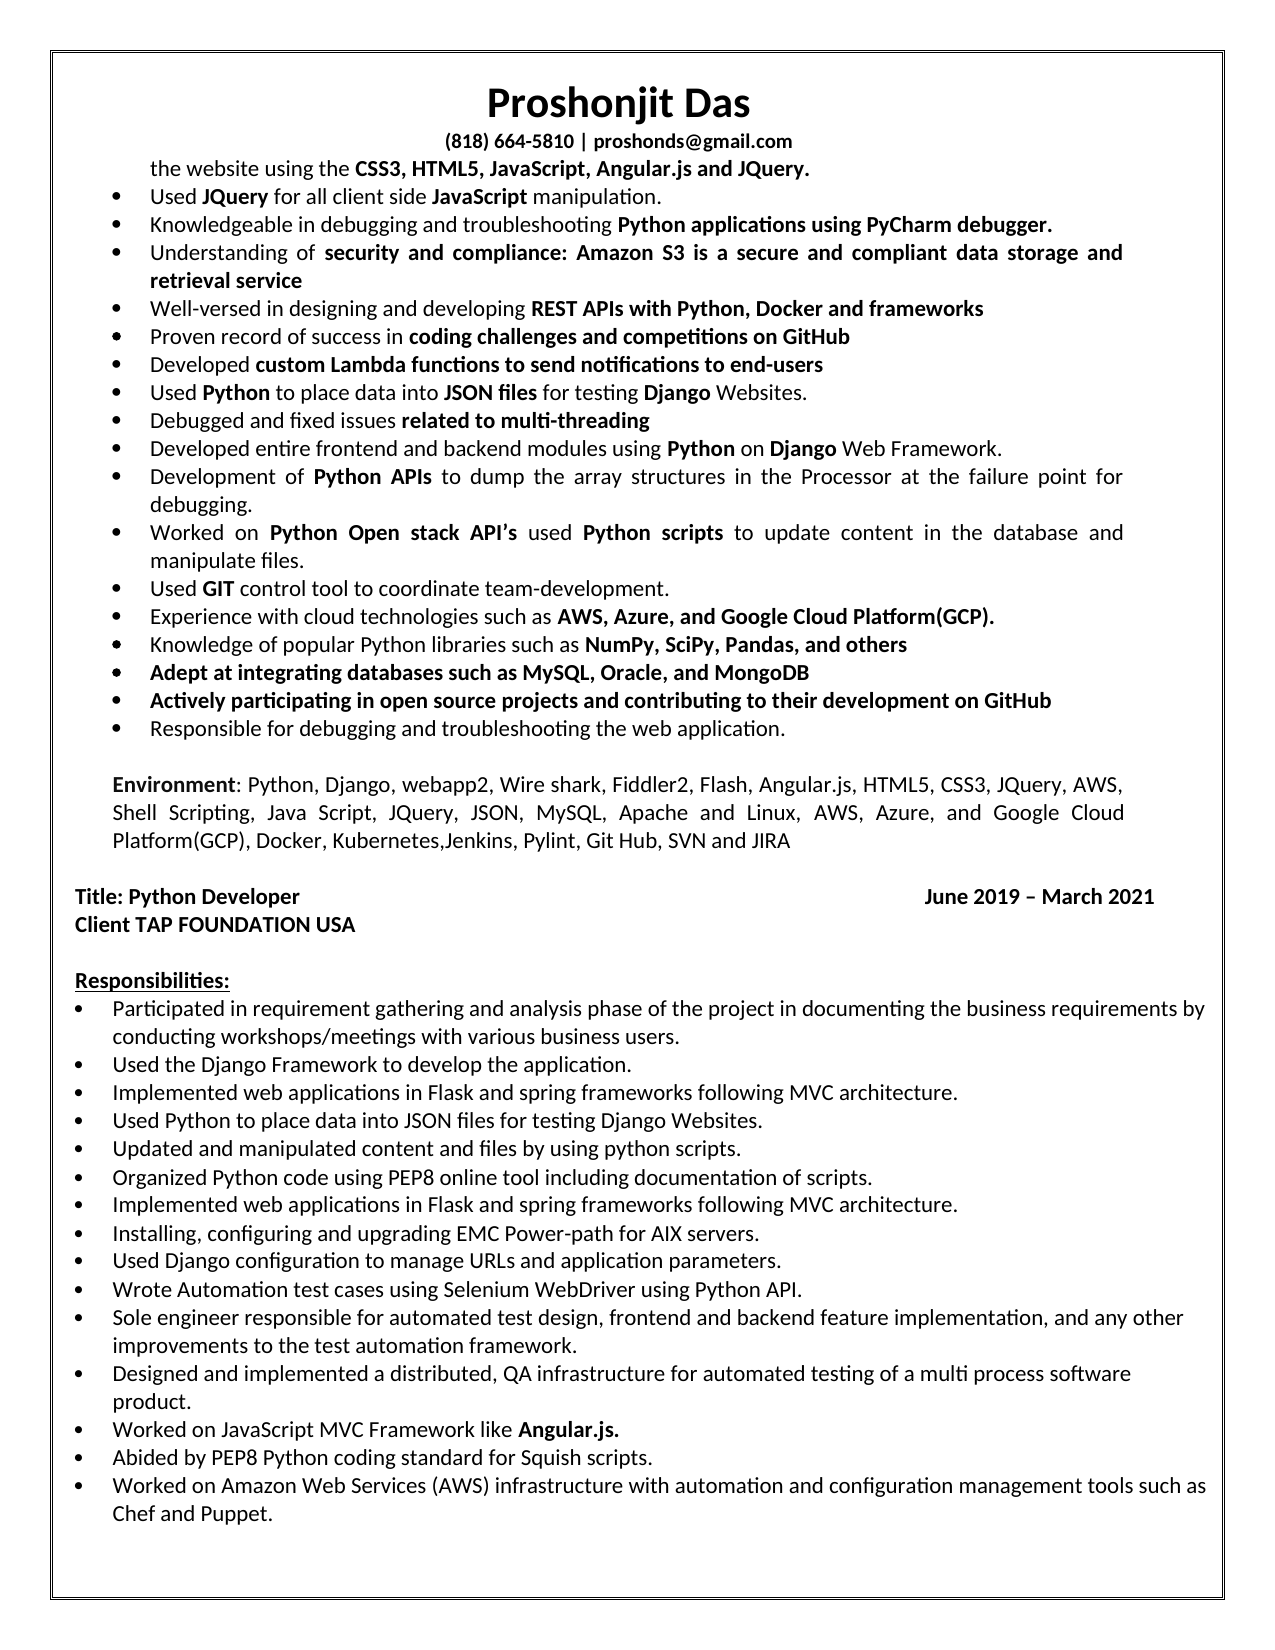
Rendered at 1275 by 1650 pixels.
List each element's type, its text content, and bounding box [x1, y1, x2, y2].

list Development of Python APIs to dump the array structures in the Processor at the failure point for debugging. [112, 462, 1125, 518]
list Knowledge of popular Python libraries such as NumPy, SciPy, Pandas, and others [112, 630, 1125, 658]
list Actively participating in open source projects and contributing to their development on GitHub [112, 686, 1125, 714]
list Experience with cloud technologies such as AWS, Azure, and Google Cloud Platform(GCP). [112, 602, 1125, 630]
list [112, 154, 1125, 182]
list Used JQuery for all client side JavaScript manipulation. [112, 182, 1125, 210]
list Used Python to place data into JSON files for testing Django Websites. [75, 1107, 1215, 1134]
list Used Python to place data into JSON files for testing Django Websites. [112, 378, 1125, 406]
list Wrote Automation test cases using Selenium WebDriver using Python API. [75, 1275, 1215, 1303]
list Adept at integrating databases such as MySQL, Oracle, and MongoDB [112, 658, 1125, 686]
list Well-versed in designing and developing REST APIs with Python, Docker and frameworks [112, 294, 1125, 322]
list Knowledgeable in debugging and troubleshooting Python applications using PyCharm debugger. [112, 210, 1125, 238]
list Sole engineer responsible for automated test design, frontend and backend feature implementation, and any other improvements to the test automation framework. [75, 1303, 1215, 1359]
list Worked on Python Open stack API’s used Python scripts to update content in the database and manipulate files. [112, 518, 1125, 574]
list Developed entire frontend and backend modules using Python on Django Web Framework. [112, 434, 1125, 462]
list Debugged and fixed issues related to multi-threading [112, 406, 1125, 434]
list Designed and implemented a distributed, QA infrastructure for automated testing of a multi process software product. [75, 1359, 1215, 1415]
list Used the Django Framework to develop the application. [75, 1051, 1215, 1078]
list Implemented web applications in Flask and spring frameworks following MVC architecture. [75, 1078, 1215, 1107]
text Client TAP FOUNDATION USA [75, 910, 1160, 938]
list Installing, configuring and upgrading EMC Power-path for AIX servers. [75, 1219, 1215, 1247]
list Proven record of success in coding challenges and competitions on GitHub [112, 322, 1125, 350]
text Responsibilities: [75, 966, 1125, 994]
list Developed custom Lambda functions to send notifications to end-users [112, 350, 1125, 378]
list Organized Python code using PEP8 online tool including documentation of scripts. [75, 1163, 1215, 1191]
text Environment: Python, Django, webapp2, Wire shark, Fiddler2, Flash, Angular.js, HTML5, CSS3, JQuery, AWS, Shell Scripting, Java Script, JQuery, JSON, MySQL, Apache and Linux, AWS, Azure, and Google Cloud Platform(GCP), Docker, Kubernetes,Jenkins, Pylint, Git Hub, SVN and JIRA [112, 770, 1125, 854]
list Worked on Amazon Web Services (AWS) infrastructure with automation and configuration management tools such as Chef and Puppet. [75, 1471, 1215, 1527]
list Understanding of security and compliance: Amazon S3 is a secure and compliant data storage and retrieval service [112, 238, 1125, 294]
list Used Django configuration to manage URLs and application parameters. [75, 1247, 1215, 1275]
list Updated and manipulated content and files by using python scripts. [75, 1134, 1215, 1163]
list Abided by PEP8 Python coding standard for Squish scripts. [75, 1443, 1215, 1471]
list Participated in requirement gathering and analysis phase of the project in documenting the business requirements by conducting workshops/meetings with various business users. [75, 994, 1215, 1051]
text Title: Python Developer June 2019 – March 2021 [75, 882, 1160, 910]
list Implemented web applications in Flask and spring frameworks following MVC architecture. [75, 1191, 1215, 1219]
list Worked on JavaScript MVC Framework like Angular.js. [75, 1415, 1125, 1443]
list Responsible for debugging and troubleshooting the web application. [112, 714, 1125, 742]
list Used GIT control tool to coordinate team-development. [112, 574, 1125, 602]
